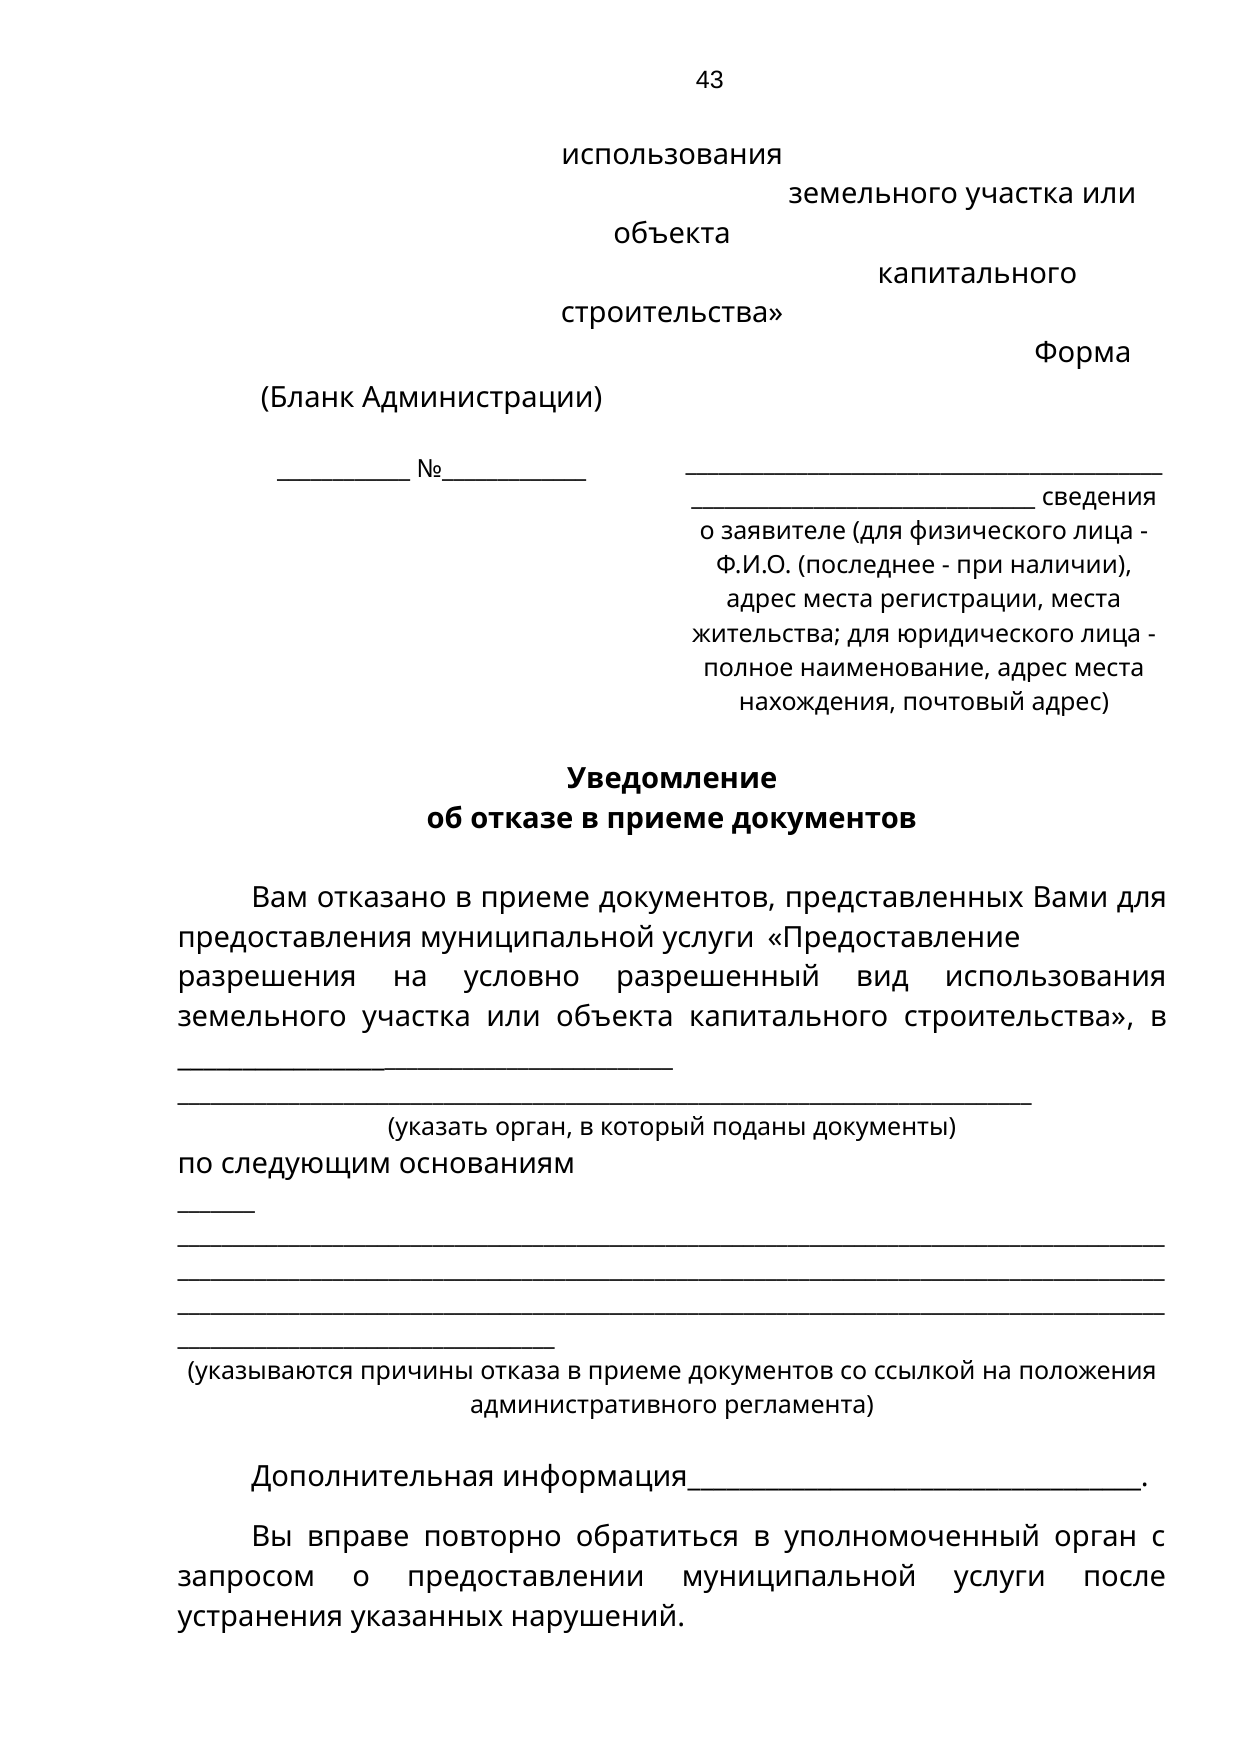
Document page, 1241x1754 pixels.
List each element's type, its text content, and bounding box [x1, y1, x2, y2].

text _____________________________________________________________________________ [177, 1075, 1167, 1109]
text Вы вправе повторно обратиться в уполномоченный орган с запросом о предоставлении муниципальной услуги после устранения указанных нарушений. [177, 1516, 1167, 1634]
table_header (Бланк Администрации) ____________ №_____________ [182, 371, 676, 723]
text земельного участка или объекта [177, 173, 1167, 252]
text (указываются причины отказа в приеме документов со ссылкой на положения административного регламента) [177, 1353, 1167, 1421]
text Форма [223, 331, 1131, 371]
text (указать орган, в который поданы документы) [177, 1109, 1167, 1143]
text об отказе в приеме документов [177, 797, 1167, 837]
text Вам отказано в приеме документов, представленных Вами для предоставления муниципальной услуги «Предоставление разрешения на условно разрешенный вид использования земельного участка или объекта капитального строительства», в __________________________________________ [177, 876, 1167, 1075]
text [177, 133, 1167, 173]
text Уведомление [177, 757, 1167, 797]
table_header __________________________________________________________________________ сведения о заявителе (для физического лица - Ф.И.О. (последнее - при наличии), адрес места регистрации, места жительства; для юридического лица - полное наименование, адрес места нахождения, почтовый адрес) [676, 371, 1171, 723]
text по следующим основаниям ____________________________________________________________________________________________________________________________________________________________________________________________________________________________________________________________________________________________________________________ [177, 1143, 1167, 1353]
text Дополнительная информация___________________________________. [177, 1455, 1167, 1495]
text капитального строительства» [177, 252, 1167, 331]
